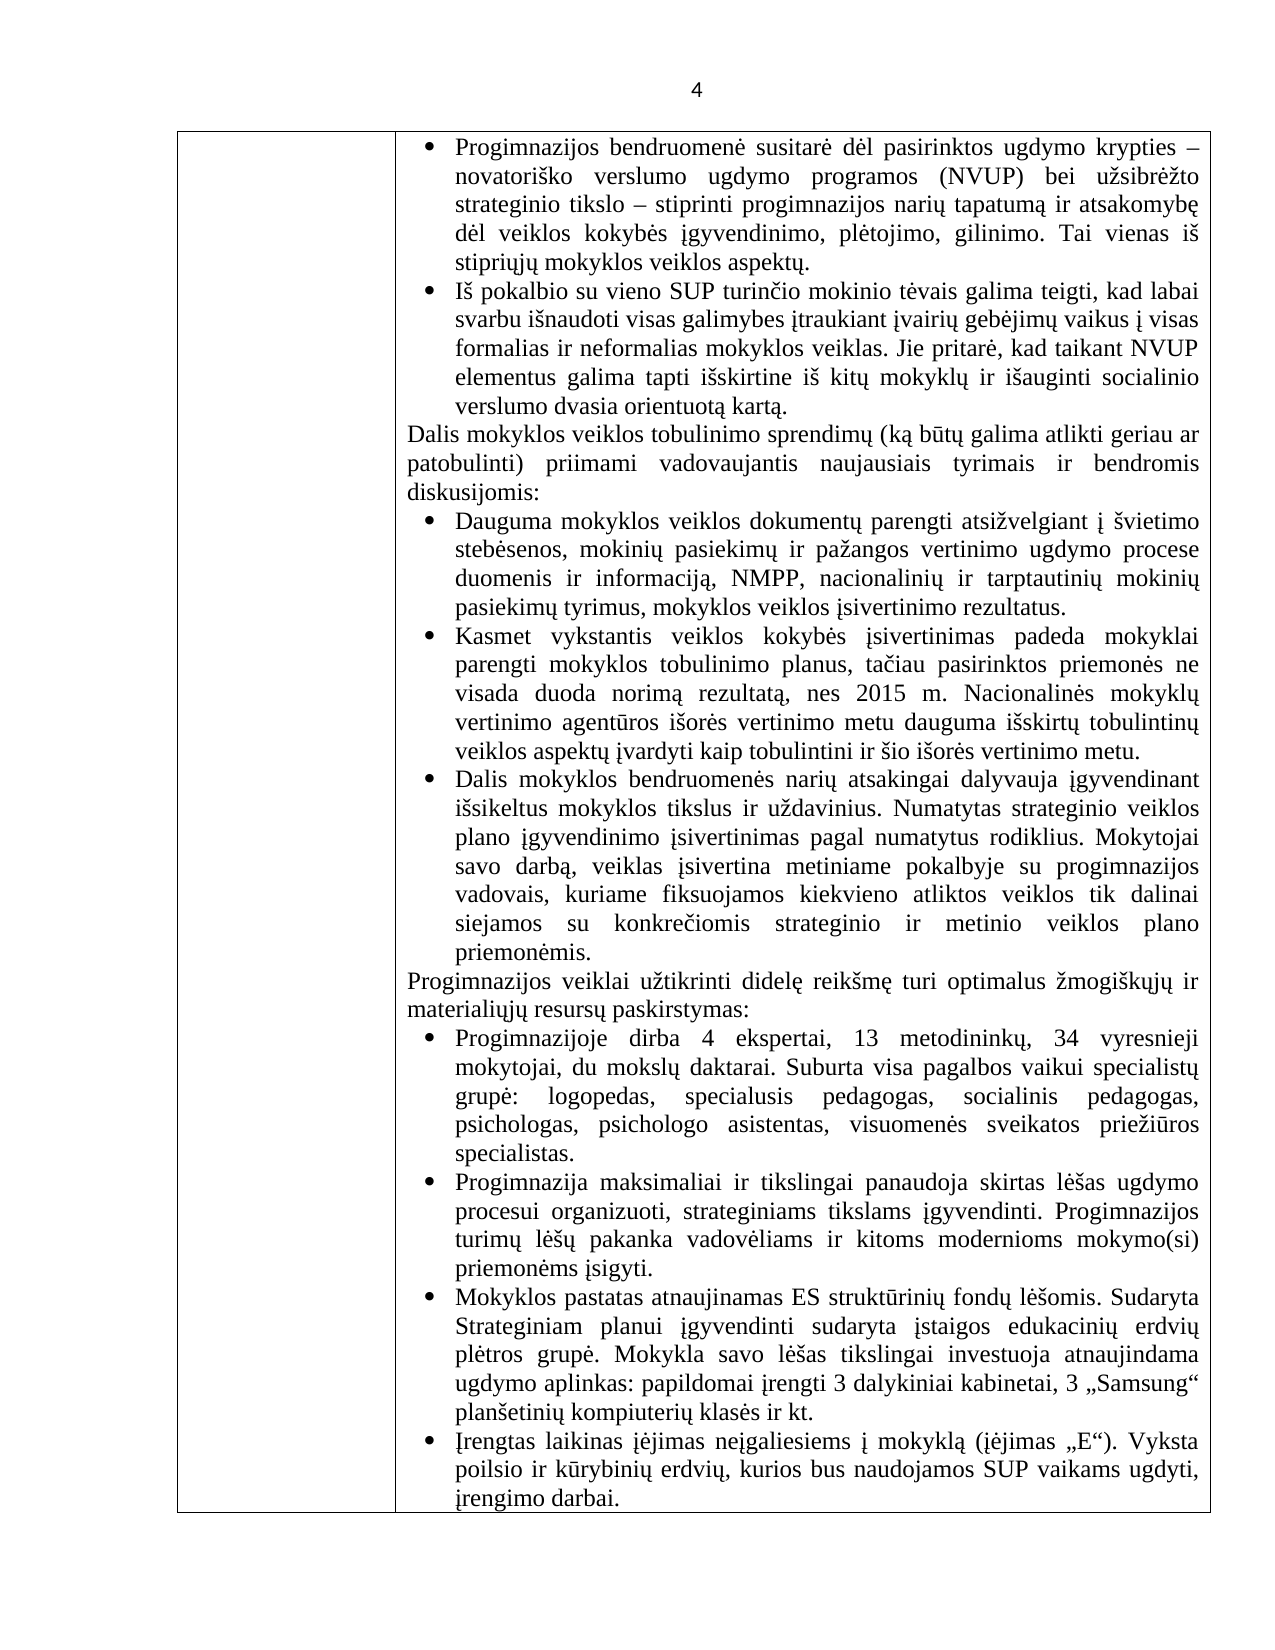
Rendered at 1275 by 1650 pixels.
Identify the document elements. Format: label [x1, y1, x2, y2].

table_cell [178, 132, 395, 1512]
table_cell [396, 132, 1210, 1512]
